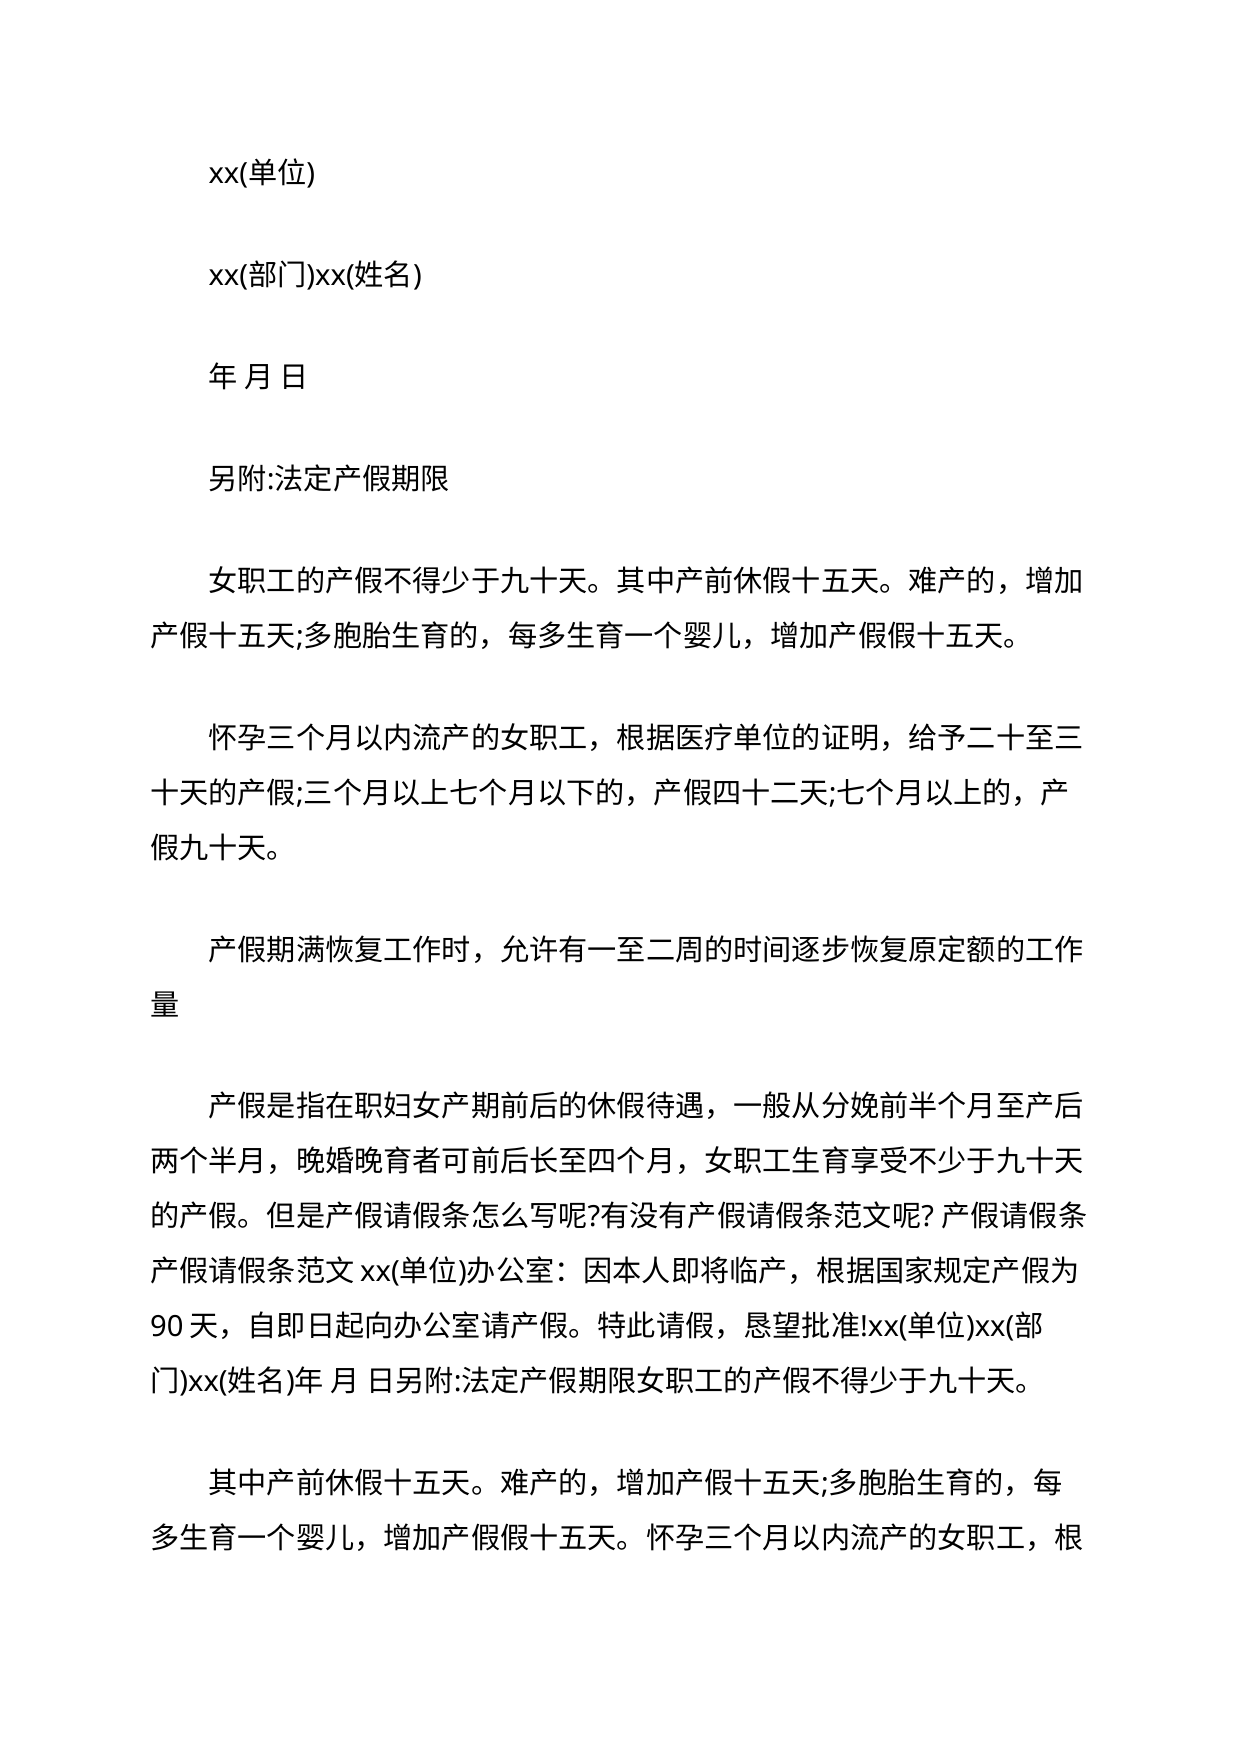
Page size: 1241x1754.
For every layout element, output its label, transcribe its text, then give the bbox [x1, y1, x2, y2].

text 怀孕三个月以内流产的女职工，根据医疗单位的证明，给予二十至三十天的产假;三个月以上七个月以下的，产假四十二天;七个月以上的，产假九十天。 [150, 714, 1090, 867]
text 产假期满恢复工作时，允许有一至二周的时间逐步恢复原定额的工作量 [150, 926, 1090, 1023]
text 产假是指在职妇女产期前后的休假待遇，一般从分娩前半个月至产后两个半月，晚婚晚育者可前后长至四个月，女职工生育享受不少于九十天的产假。但是产假请假条怎么写呢?有没有产假请假条范文呢? 产假请假条 产假请假条范文xx(单位)办公室：因本人即将临产，根据国家规定产假为90天，自即日起向办公室请产假。特此请假，恳望批准!xx(单位)xx(部门)xx(姓名)年 月 日另附:法定产假期限女职工的产假不得少于九十天。 [150, 1083, 1090, 1400]
text 女职工的产假不得少于九十天。其中产前休假十五天。难产的，增加产假十五天;多胞胎生育的，每多生育一个婴儿，增加产假假十五天。 [150, 558, 1090, 655]
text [150, 1460, 1090, 1557]
text xx(单位) [150, 150, 1090, 192]
text 年 月 日 [150, 354, 1090, 396]
text 另附:法定产假期限 [150, 456, 1090, 498]
text xx(部门)xx(姓名) [150, 252, 1090, 294]
